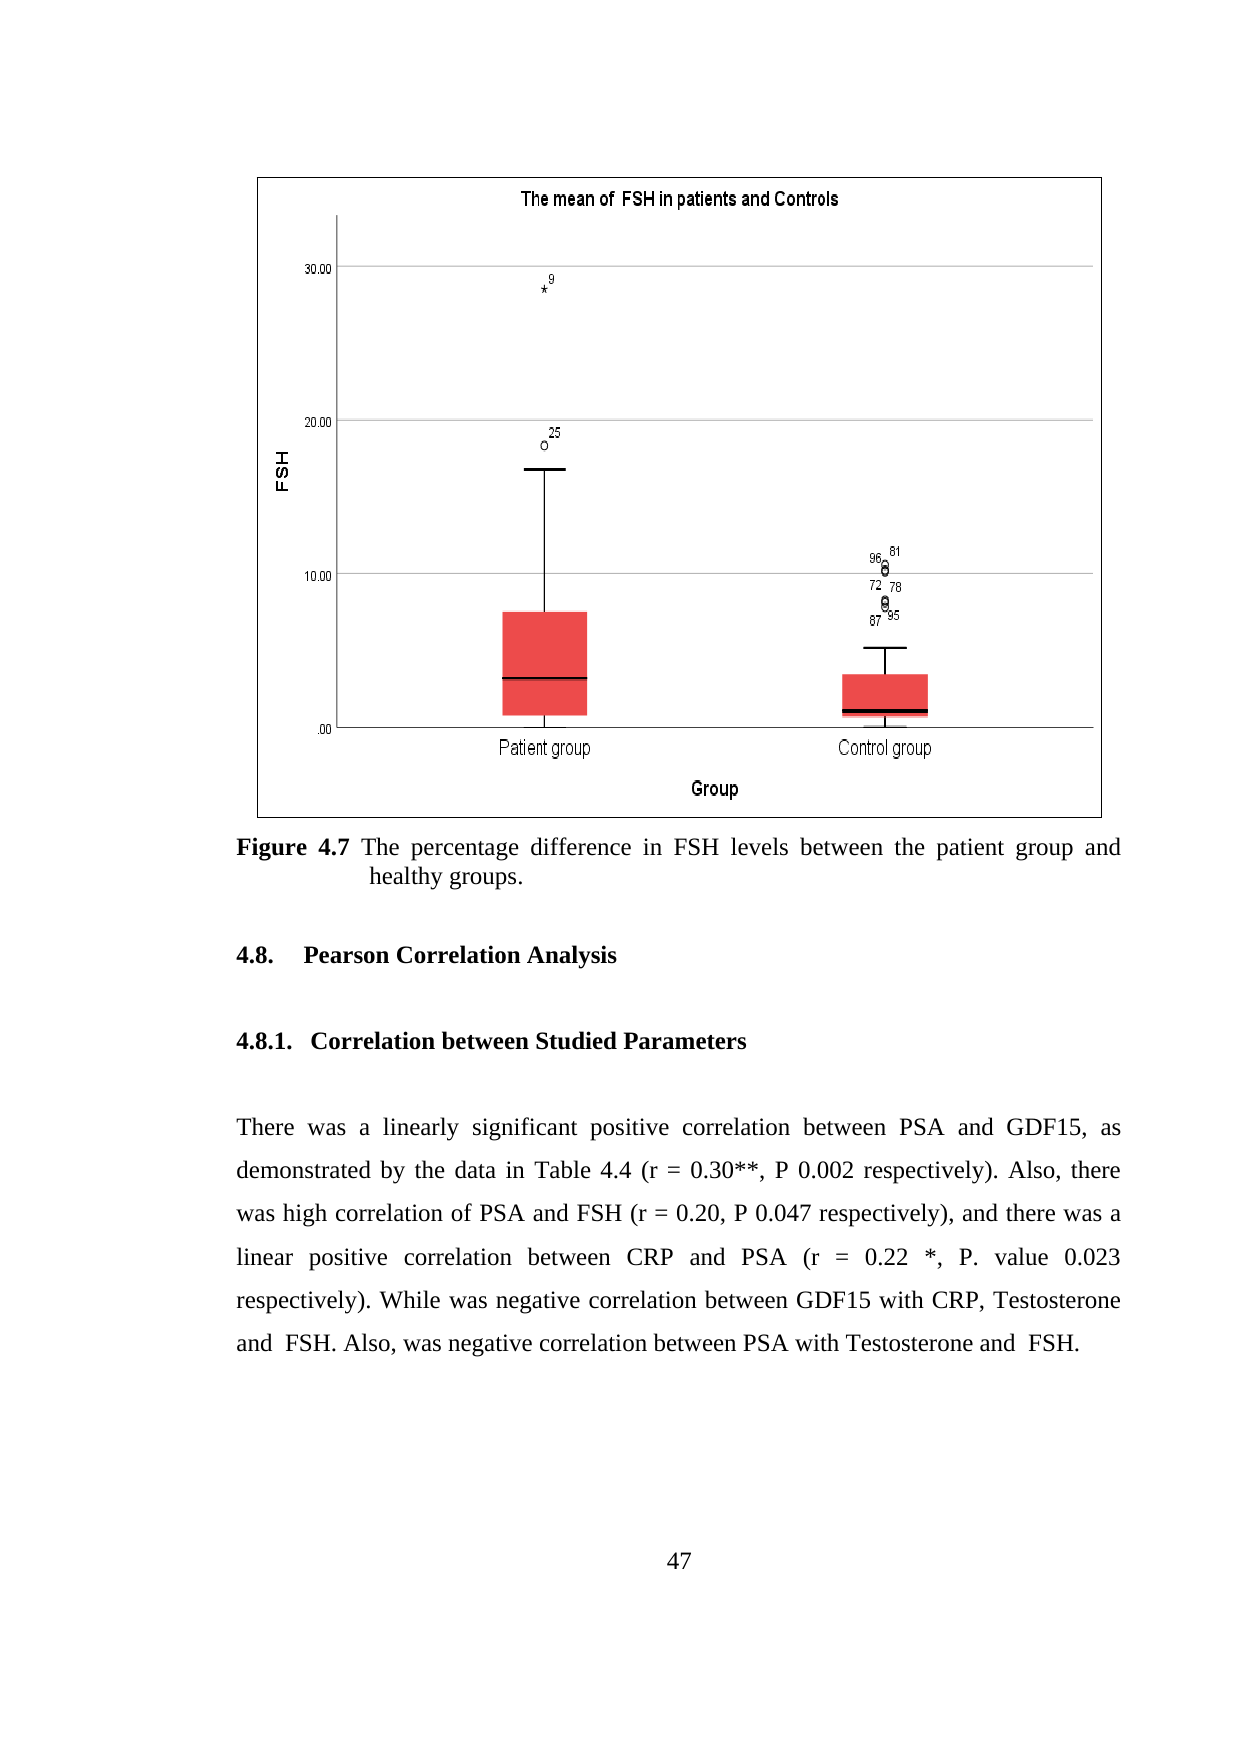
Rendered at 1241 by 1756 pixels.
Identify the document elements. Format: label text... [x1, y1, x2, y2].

subtitle Pearson Correlation Analysis [236, 940, 1122, 968]
picture [258, 178, 1101, 817]
text There was a linearly significant positive correlation between PSA and GDF15, as demonstrated by the data in Table 4.4 (r = 0.30**, P 0.002 respectively). Also, there was high correlation of PSA and FSH (r = 0.20, P 0.047 respectively), and there was a linear positive correlation between CRP and PSA (r = 0.22 *, P. value 0.023 respectively). While was negative correlation between GDF15 with CRP, Testosterone and FSH. Also, was negative correlation between PSA with Testosterone and FSH. [236, 1112, 1122, 1357]
subtitle Correlation between Studied Parameters [236, 1026, 1122, 1055]
text Figure 4.7 The percentage difference in FSH levels between the patient group and healthy groups. [236, 832, 1122, 890]
